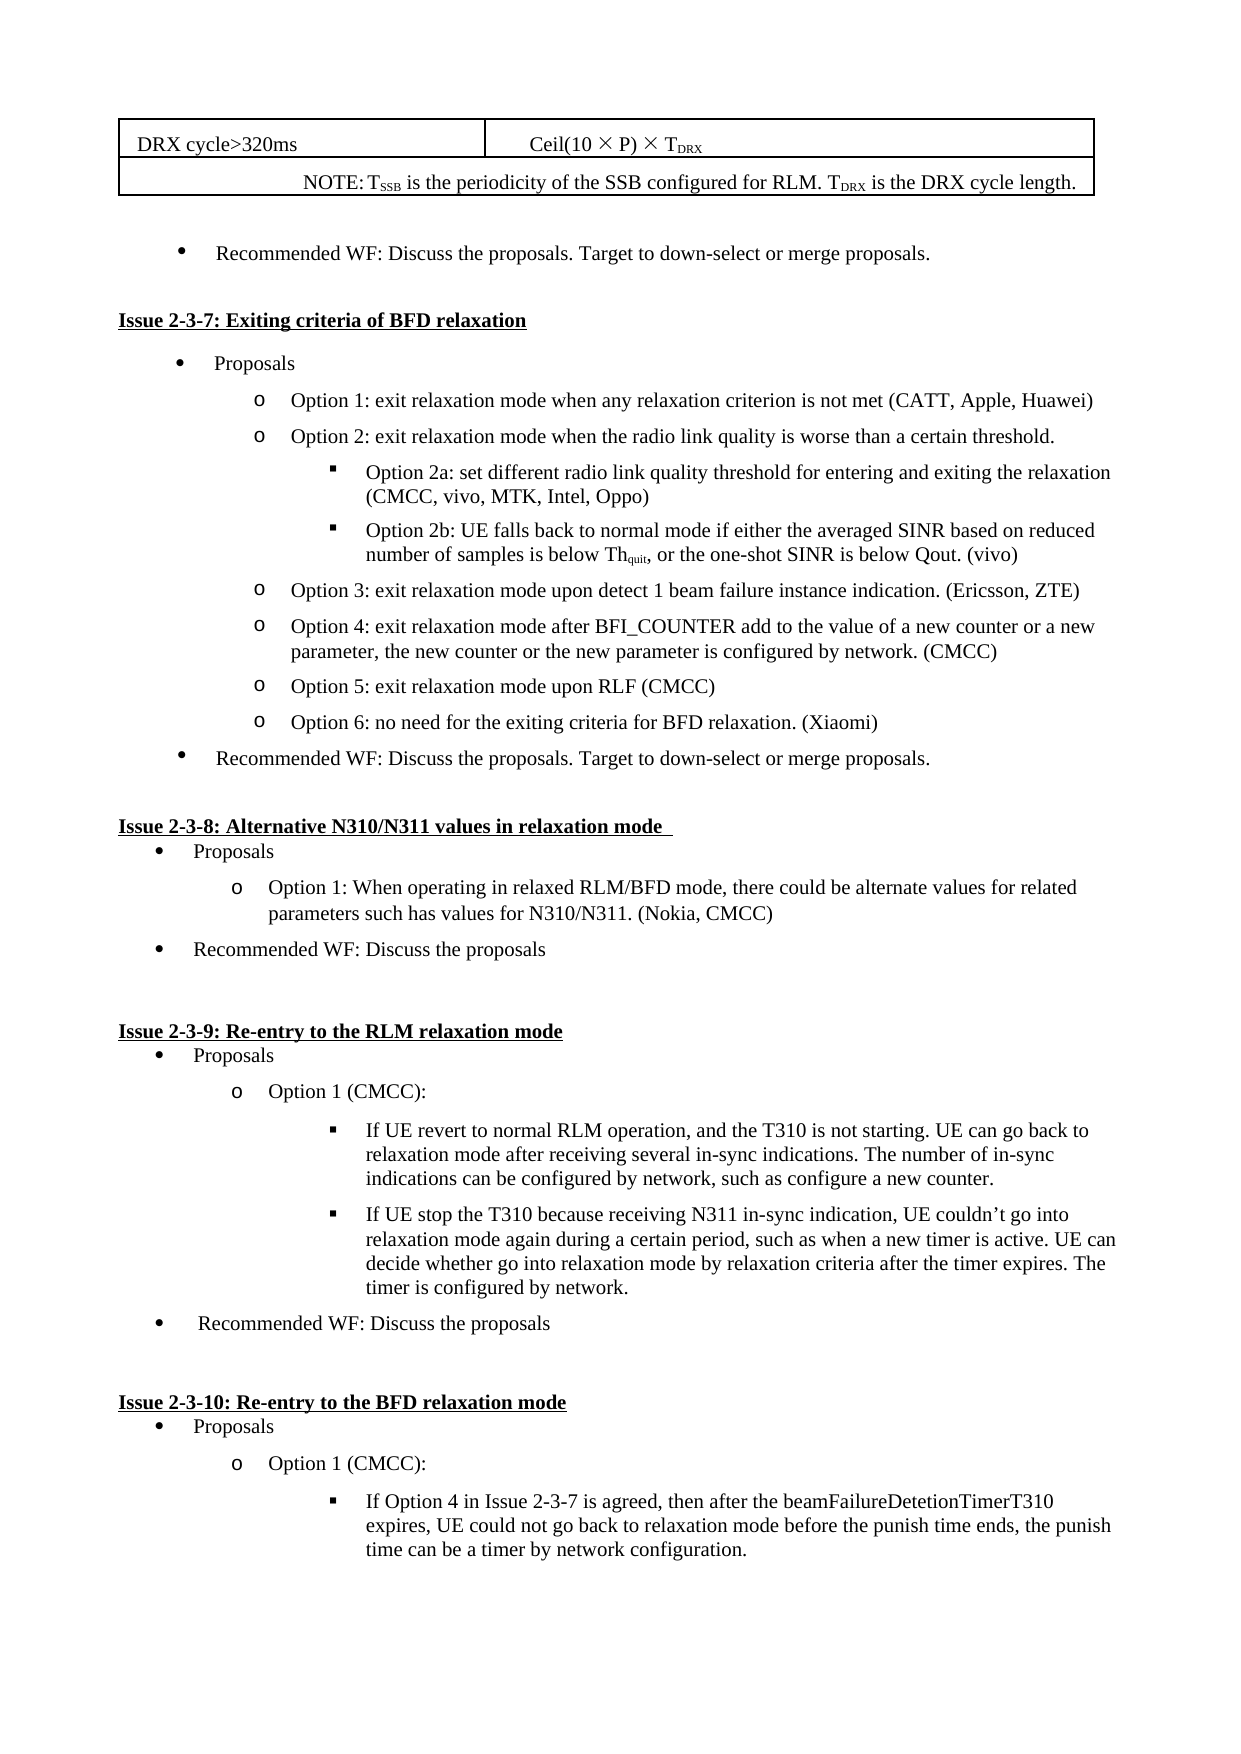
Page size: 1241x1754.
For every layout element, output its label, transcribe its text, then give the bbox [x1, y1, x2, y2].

list Option 4: exit relaxation mode after BFI_COUNTER add to the value of a new counter or a new parameter, the new counter or the new parameter is configured by network. (CMCC) [253, 613, 1122, 663]
list Option 2a: set different radio link quality threshold for entering and exiting the relaxation (CMCC, vivo, MTK, Intel, Oppo) [328, 460, 1122, 508]
list Option 2: exit relaxation mode when the radio link quality is worse than a certain threshold. [253, 424, 1122, 449]
table_cell Ceil(10 P) TDRX [486, 120, 1093, 156]
table_cell DRX cycle>320ms [120, 120, 484, 156]
list If UE revert to normal RLM operation, and the T310 is not starting. UE can go back to relaxation mode after receiving several in-sync indications. The number of in-sync indications can be configured by network, such as configure a new counter. [328, 1118, 1122, 1190]
list Option 1 (CMCC): [231, 1451, 1122, 1476]
text Issue 2-3-8: Alternative N310/N311 values in relaxation mode [118, 814, 1122, 838]
list Recommended WF: Discuss the proposals. Target to down-select or merge proposals. [178, 746, 1122, 769]
list Recommended WF: Discuss the proposals [156, 937, 1122, 961]
list Option 1 (CMCC): [231, 1079, 1122, 1105]
list Proposals [156, 1414, 1122, 1438]
list If UE stop the T310 because receiving N311 in-sync indication, UE couldn’t go into relaxation mode again during a certain period, such as when a new timer is active. UE can decide whether go into relaxation mode by relaxation criteria after the timer expires. The timer is configured by network. [328, 1202, 1122, 1299]
text Issue 2-3-7: Exiting criteria of BFD relaxation [118, 308, 1122, 332]
list Option 5: exit relaxation mode upon RLF (CMCC) [253, 673, 1122, 699]
list Option 1: exit relaxation mode when any relaxation criterion is not met (CATT, Apple, Huawei) [253, 387, 1122, 413]
list Proposals [156, 1043, 1122, 1067]
list Option 2b: UE falls back to normal mode if either the averaged SINR based on reduced number of samples is below Thquit, or the one-shot SINR is below Qout. (vivo) [328, 518, 1122, 566]
text Issue 2-3-10: Re-entry to the BFD relaxation mode [118, 1390, 1122, 1414]
table_cell NOTE: TSSB is the periodicity of the SSB configured for RLM. TDRX is the DRX cycle length. [120, 158, 1093, 194]
text Issue 2-3-9: Re-entry to the RLM relaxation mode [118, 1019, 1122, 1043]
list Option 1: When operating in relaxed RLM/BFD mode, there could be alternate values for related parameters such has values for N310/N311. (Nokia, CMCC) [231, 875, 1122, 925]
list Proposals [156, 838, 1122, 863]
list Recommended WF: Discuss the proposals. Target to down-select or merge proposals. [178, 241, 1122, 265]
list Option 3: exit relaxation mode upon detect 1 beam failure instance indication. (Ericsson, ZTE) [253, 577, 1122, 603]
list If Option 4 in Issue 2-3-7 is agreed, then after the beamFailureDetetionTimerT310 expires, UE could not go back to relaxation mode before the punish time ends, the punish time can be a timer by network configuration. [328, 1489, 1122, 1561]
list Option 6: no need for the exiting criteria for BFD relaxation. (Xiaomi) [253, 709, 1122, 735]
list Proposals [176, 351, 1122, 375]
list Recommended WF: Discuss the proposals [156, 1311, 1122, 1335]
